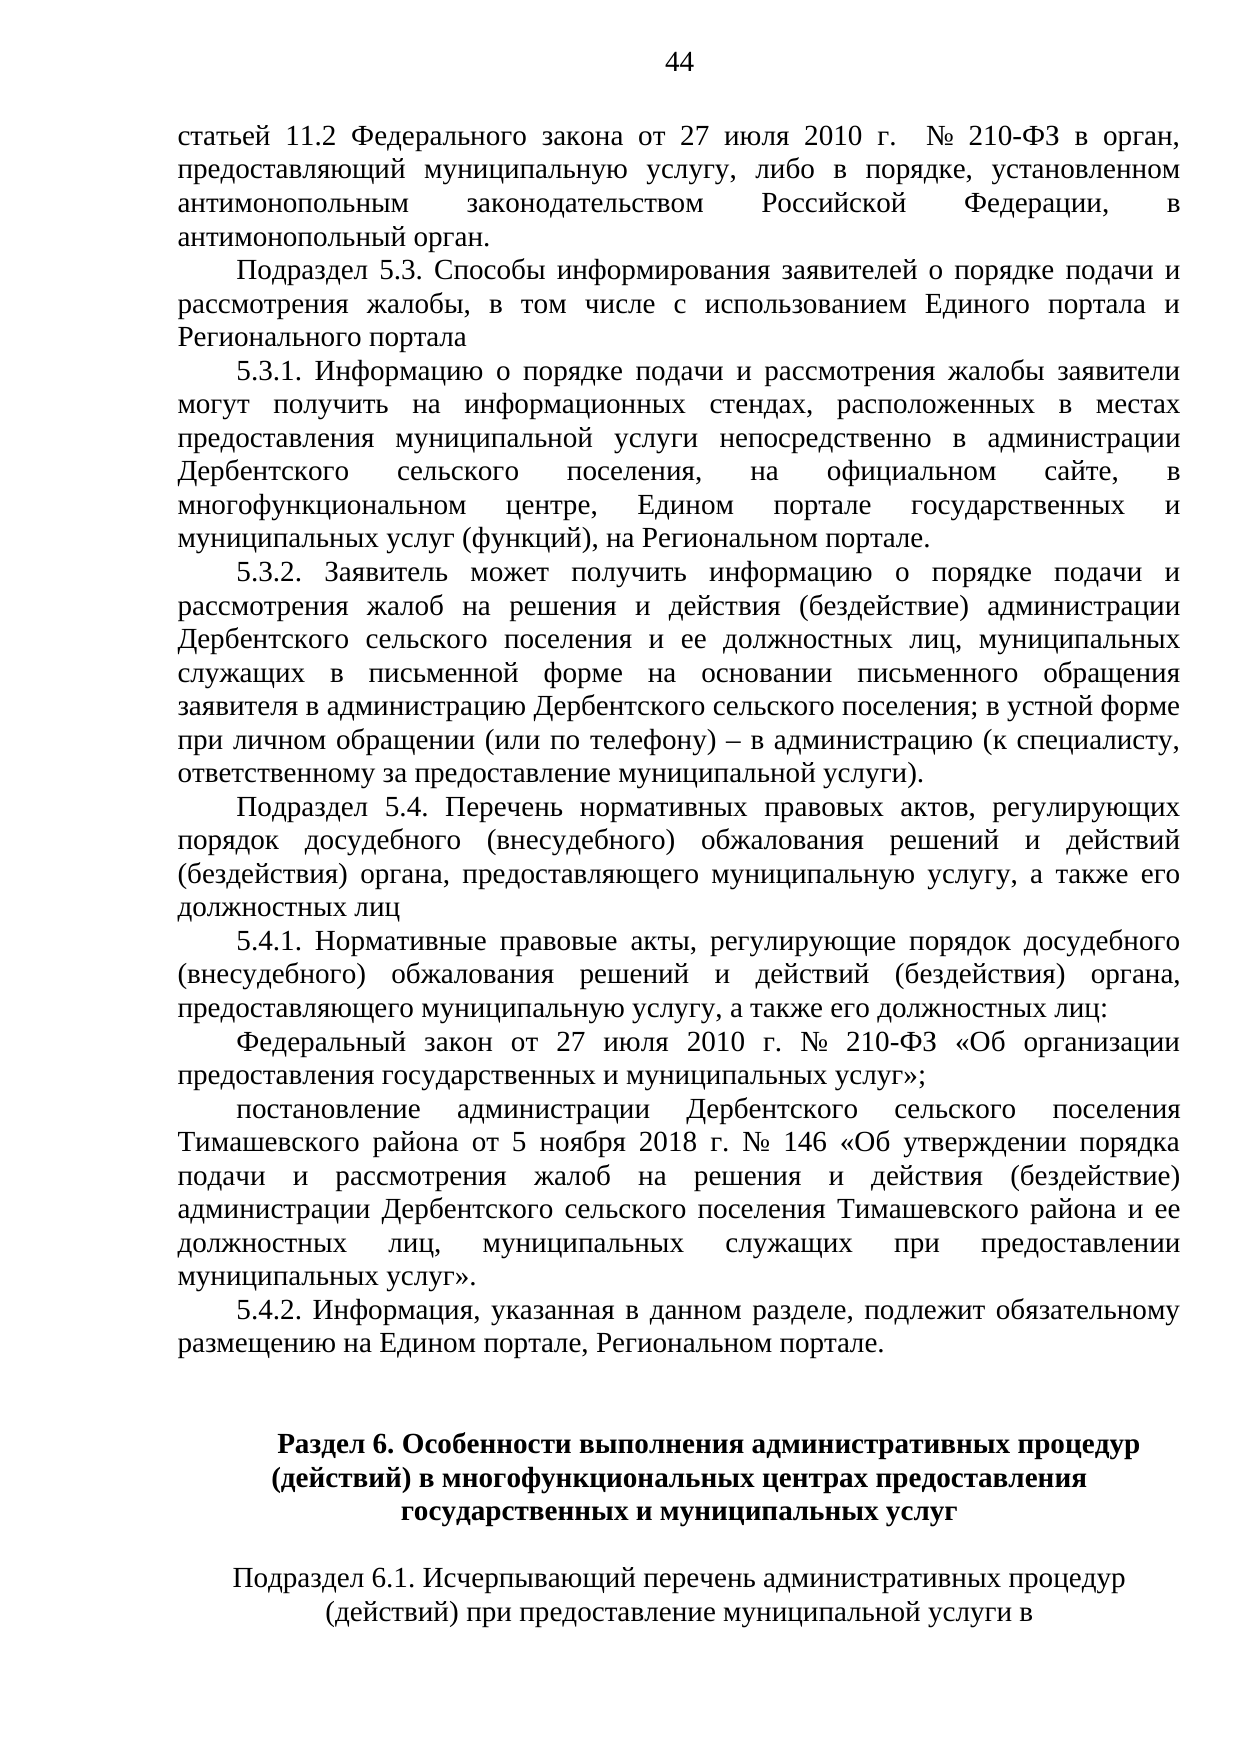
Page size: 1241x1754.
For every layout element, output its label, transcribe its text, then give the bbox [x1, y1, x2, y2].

text Раздел 6. Особенности выполнения административных процедур (действий) в многофункциональных центрах предоставления государственных и муниципальных услуг [177, 1426, 1181, 1527]
text 5.4.1. Нормативные правовые акты, регулирующие порядок досудебного (внесудебного) обжалования решений и действий (бездействия) органа, предоставляющего муниципальную услугу, а также его должностных лиц: [177, 923, 1181, 1024]
text Подраздел 5.4. Перечень нормативных правовых актов, регулирующих порядок досудебного (внесудебного) обжалования решений и действий (бездействия) органа, предоставляющего муниципальную услугу, а также его должностных лиц [177, 789, 1181, 923]
text 5.3.2. Заявитель может получить информацию о порядке подачи и рассмотрения жалоб на решения и действия (бездействие) администрации Дербентского сельского поселения и ее должностных лиц, муниципальных служащих в письменной форме на основании письменного обращения заявителя в администрацию Дербентского сельского поселения; в устной форме при личном обращении (или по телефону) – в администрацию (к специалисту, ответственному за предоставление муниципальной услуги). [177, 554, 1181, 789]
text 5.3.1. Информацию о порядке подачи и рассмотрения жалобы заявители могут получить на информационных стендах, расположенных в местах предоставления муниципальной услуги непосредственно в администрации Дербентского сельского поселения, на официальном сайте, в многофункциональном центре, Едином портале государственных и муниципальных услуг (функций), на Региональном портале. [177, 353, 1181, 554]
text Подраздел 5.3. Способы информирования заявителей о порядке подачи и рассмотрения жалобы, в том числе с использованием Единого портала и Регионального портала [177, 252, 1181, 353]
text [177, 118, 1181, 252]
text Федеральный закон от 27 июля 2010 г. № 210-ФЗ «Об организации предоставления государственных и муниципальных услуг»; [177, 1024, 1181, 1091]
text постановление администрации Дербентского сельского поселения Тимашевского района от 5 ноября 2018 г. № 146 «Об утверждении порядка подачи и рассмотрения жалоб на решения и действия (бездействие) администрации Дербентского сельского поселения Тимашевского района и ее должностных лиц, муниципальных служащих при предоставлении муниципальных услуг». [177, 1091, 1181, 1292]
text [177, 1560, 1181, 1627]
text 5.4.2. Информация, указанная в данном разделе, подлежит обязательному размещению на Едином портале, Региональном портале. [177, 1292, 1181, 1359]
